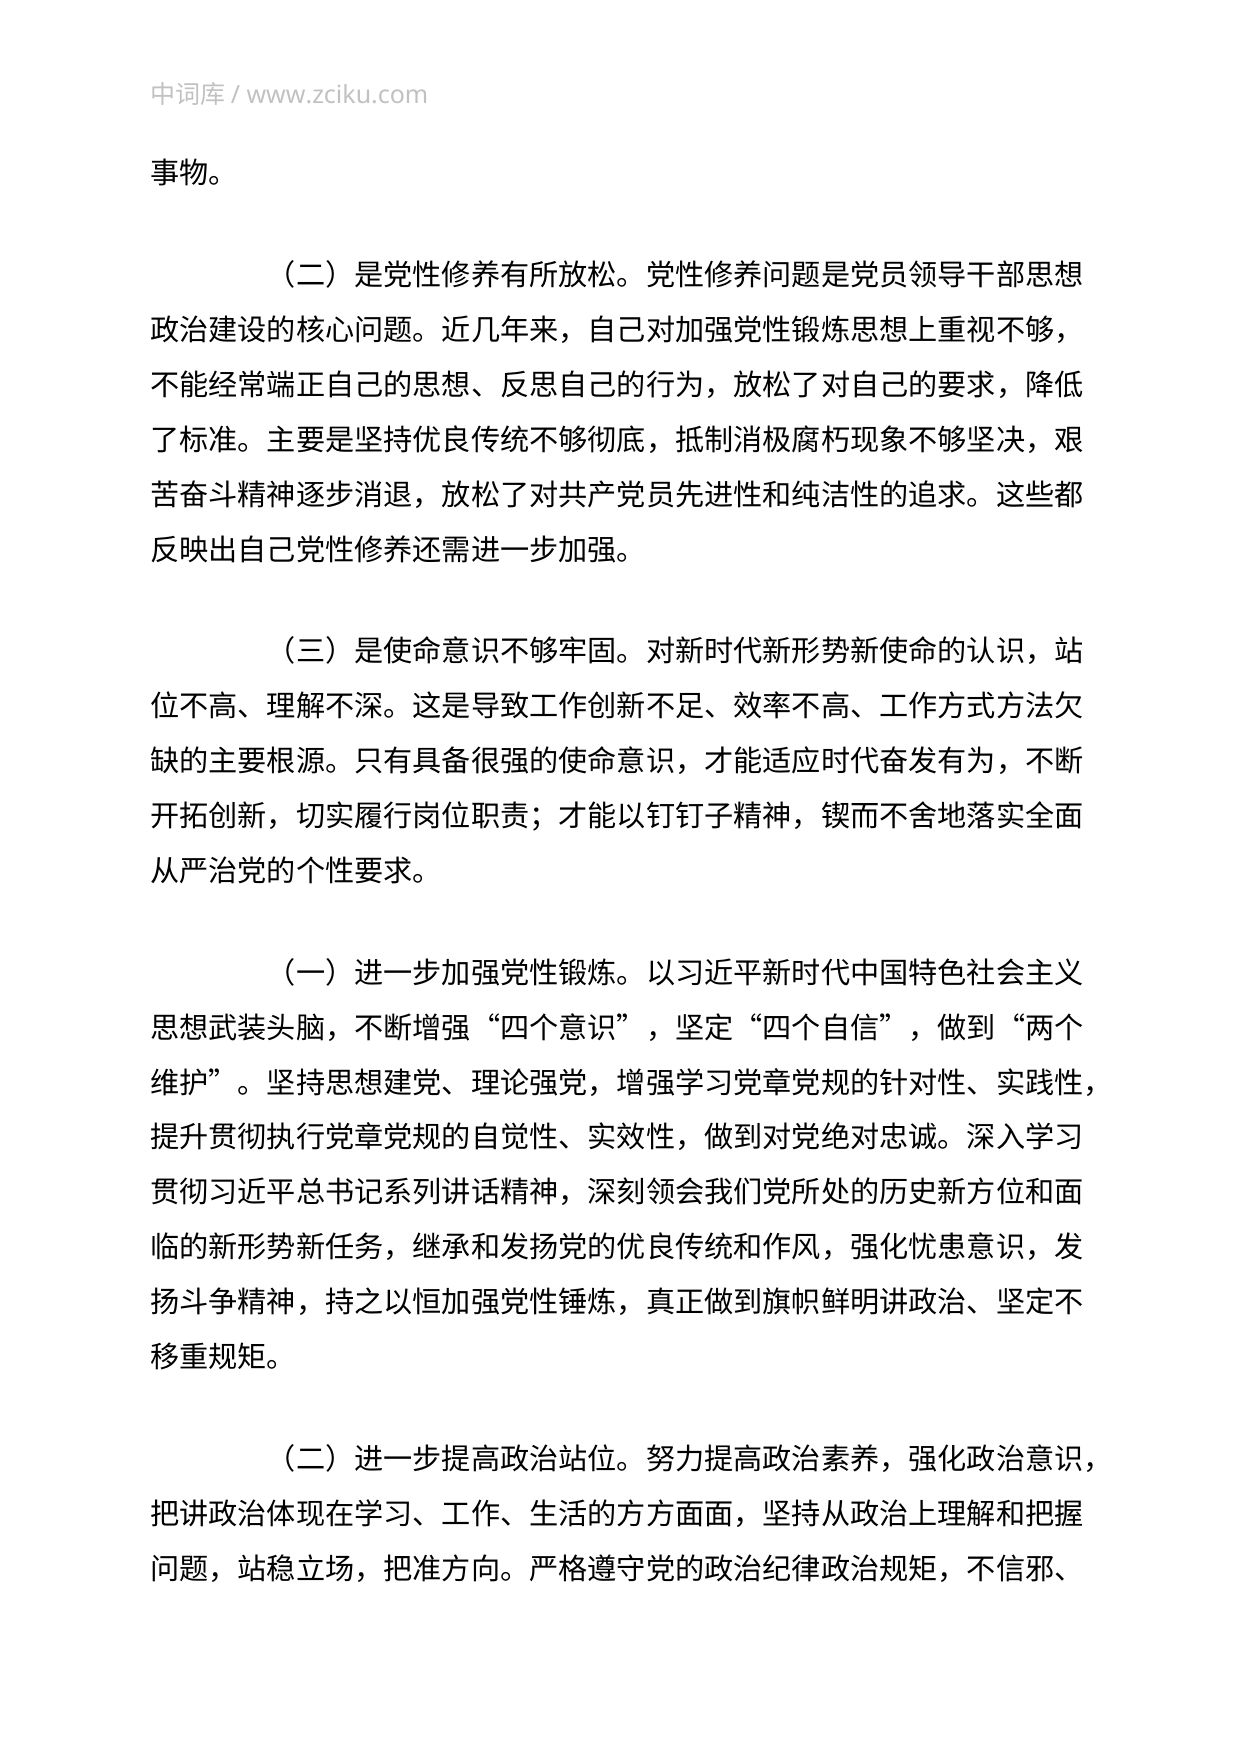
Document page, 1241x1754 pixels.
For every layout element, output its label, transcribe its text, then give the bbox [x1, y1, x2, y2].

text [150, 1435, 1090, 1587]
text （三）是使命意识不够牢固。对新时代新形势新使命的认识，站位不高、理解不深。这是导致工作创新不足、效率不高、工作方式方法欠缺的主要根源。只有具备很强的使命意识，才能适应时代奋发有为，不断开拓创新，切实履行岗位职责；才能以钉钉子精神，锲而不舍地落实全面从严治党的个性要求。 [150, 628, 1090, 890]
text （二）是党性修养有所放松。党性修养问题是党员领导干部思想政治建设的核心问题。近几年来，自己对加强党性锻炼思想上重视不够，不能经常端正自己的思想、反思自己的行为，放松了对自己的要求，降低了标准。主要是坚持优良传统不够彻底，抵制消极腐朽现象不够坚决，艰苦奋斗精神逐步消退，放松了对共产党员先进性和纯洁性的追求。这些都反映出自己党性修养还需进一步加强。 [150, 252, 1090, 568]
text （一）进一步加强党性锻炼。以习近平新时代中国特色社会主义思想武装头脑，不断增强“四个意识”，坚定“四个自信”，做到“两个维护”。坚持思想建党、理论强党，增强学习党章党规的针对性、实践性，提升贯彻执行党章党规的自觉性、实效性，做到对党绝对忠诚。深入学习贯彻习近平总书记系列讲话精神，深刻领会我们党所处的历史新方位和面临的新形势新任务，继承和发扬党的优良传统和作风，强化忧患意识，发扬斗争精神，持之以恒加强党性锤炼，真正做到旗帜鲜明讲政治、坚定不移重规矩。 [150, 949, 1090, 1376]
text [150, 150, 1090, 192]
